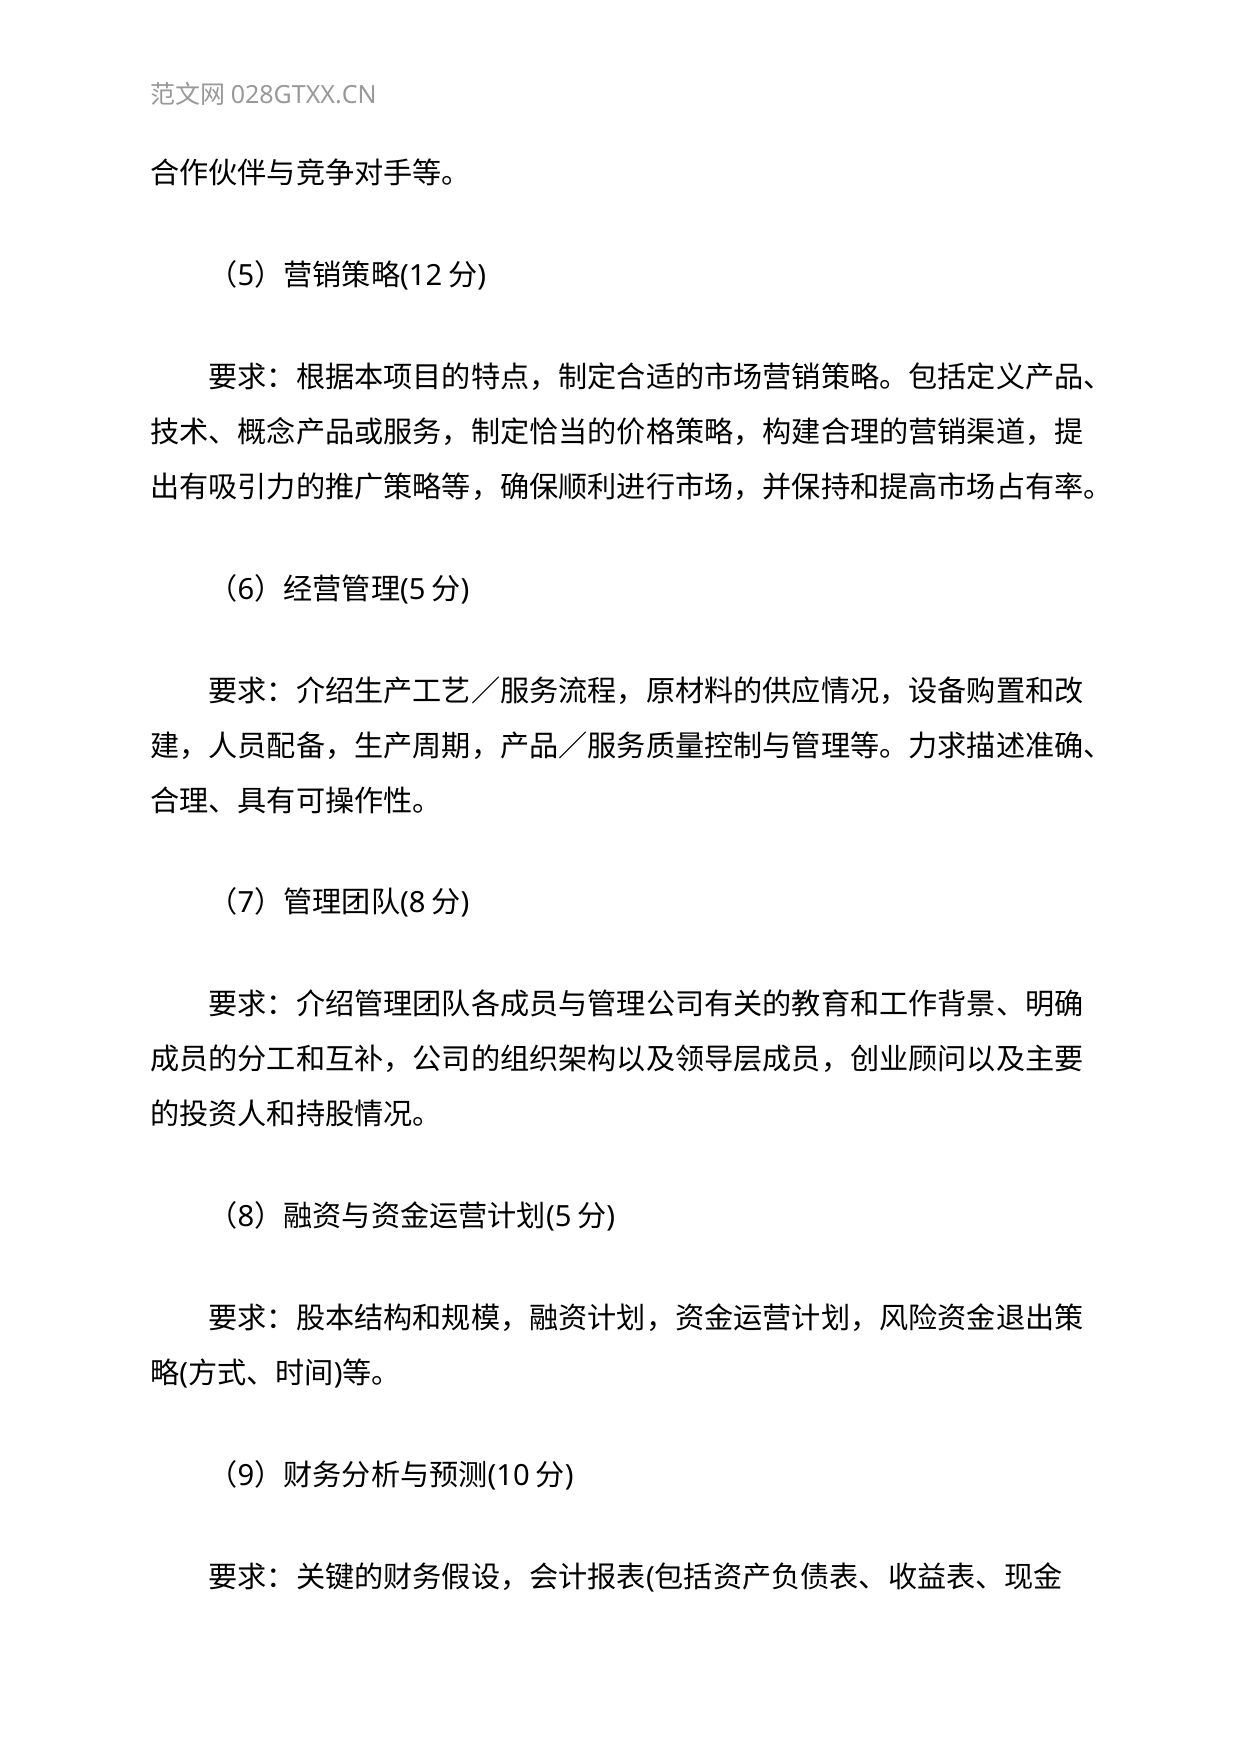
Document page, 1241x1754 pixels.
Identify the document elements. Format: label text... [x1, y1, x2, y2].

text （5）营销策略(12分) [150, 252, 1090, 294]
text （7）管理团队(8分) [150, 879, 1090, 921]
text 要求：股本结构和规模，融资计划，资金运营计划，风险资金退出策略(方式、时间)等。 [150, 1294, 1090, 1392]
text 要求：根据本项目的特点，制定合适的市场营销策略。包括定义产品、技术、概念产品或服务，制定恰当的价格策略，构建合理的营销渠道，提出有吸引力的推广策略等，确保顺利进行市场，并保持和提高市场占有率。 [150, 354, 1090, 506]
text （8）融资与资金运营计划(5分) [150, 1192, 1090, 1235]
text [150, 1553, 1090, 1596]
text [150, 150, 1090, 192]
text 要求：介绍生产工艺／服务流程，原材料的供应情况，设备购置和改建，人员配备，生产周期，产品／服务质量控制与管理等。力求描述准确、合理、具有可操作性。 [150, 667, 1090, 819]
text （9）财务分析与预测(10分) [150, 1451, 1090, 1494]
text （6）经营管理(5分) [150, 565, 1090, 608]
text 要求：介绍管理团队各成员与管理公司有关的教育和工作背景、明确成员的分工和互补，公司的组织架构以及领导层成员，创业顾问以及主要的投资人和持股情况。 [150, 981, 1090, 1133]
